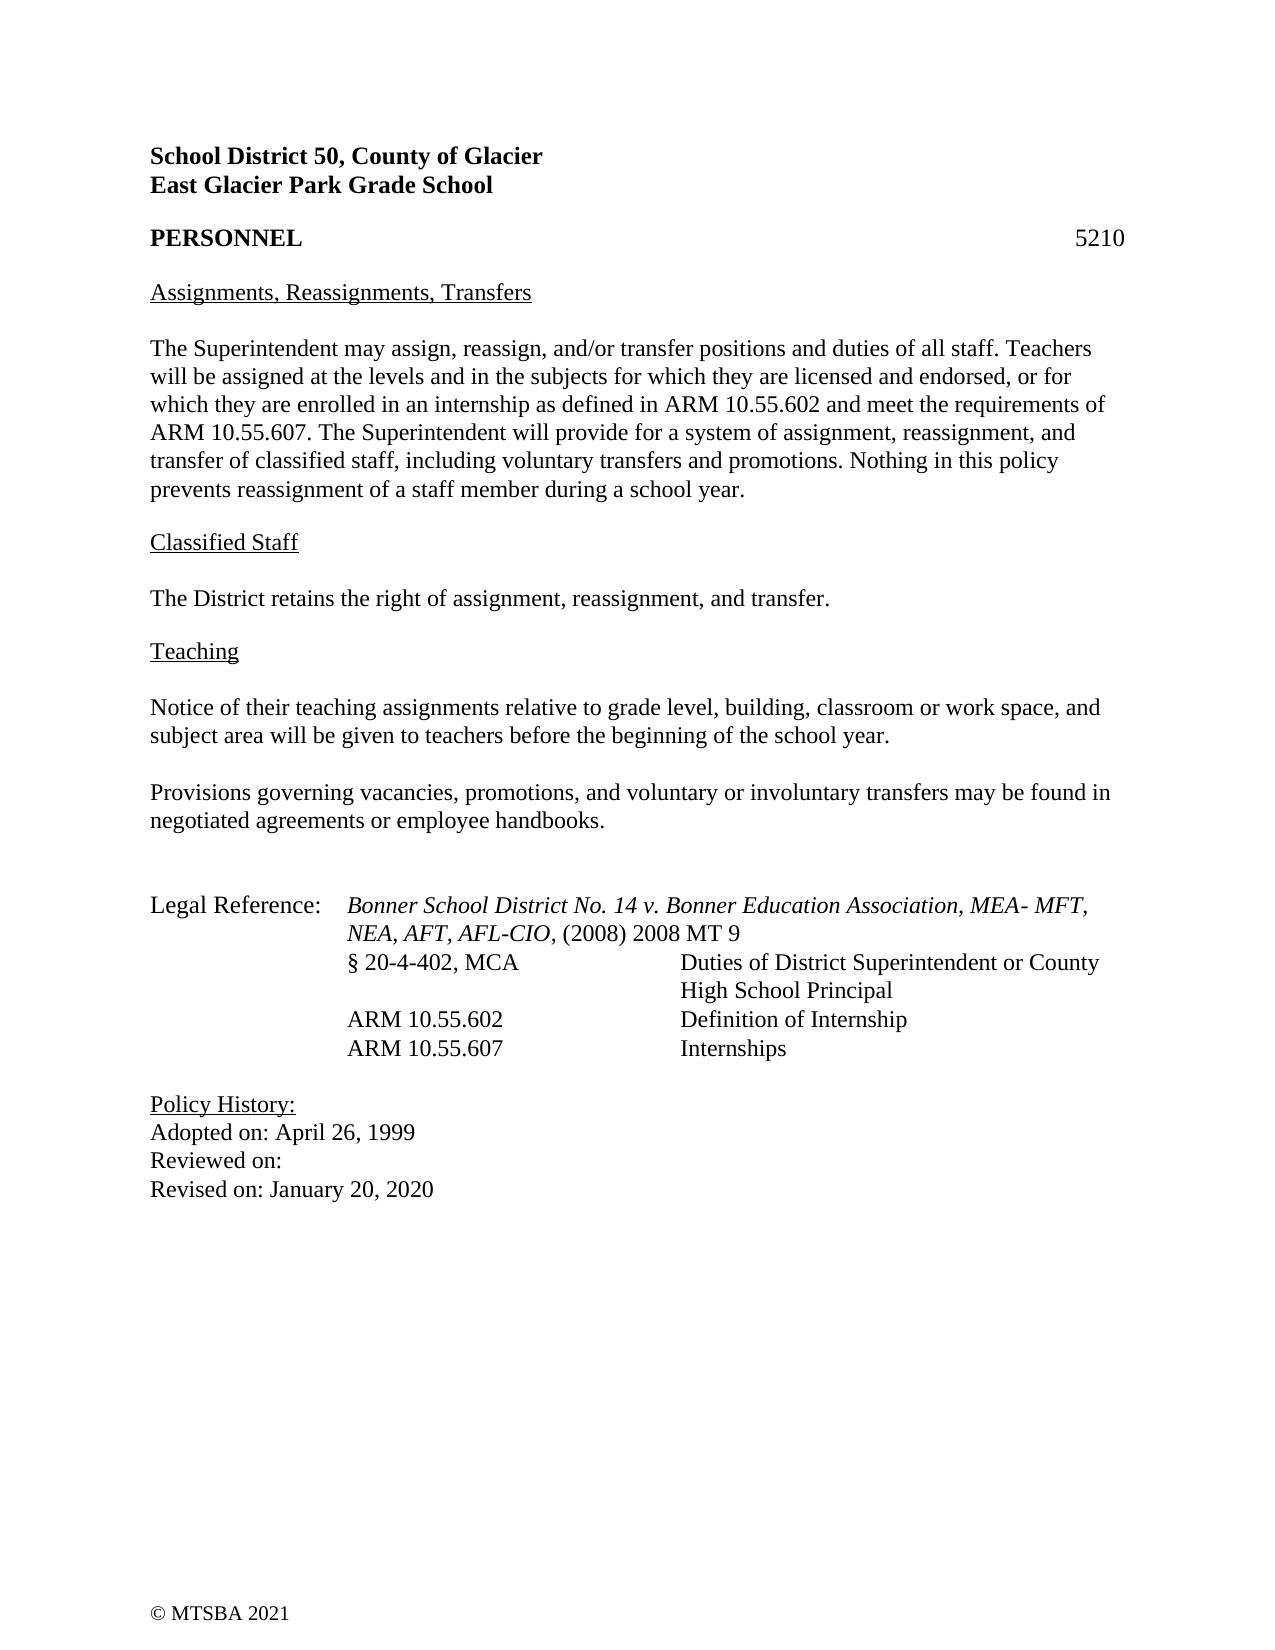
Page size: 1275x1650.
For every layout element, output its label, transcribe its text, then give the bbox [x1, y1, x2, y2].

subtitle Classified Staff [150, 527, 1125, 555]
text The Superintendent may assign, reassign, and/or transfer positions and duties of all staff. Teachers will be assigned at the levels and in the subjects for which they are licensed and endorsed, or for which they are enrolled in an internship as defined in ARM 10.55.602 and meet the requirements of ARM 10.55.607. The Superintendent will provide for a system of assignment, reassignment, and transfer of classified staff, including voluntary transfers and promotions. Nothing in this policy prevents reassignment of a staff member during a school year. [150, 333, 1125, 502]
subtitle East Glacier Park Grade School [150, 170, 1125, 198]
text Policy History: [150, 1090, 1125, 1118]
text Reviewed on: [150, 1146, 1125, 1174]
text Provisions governing vacancies, promotions, and voluntary or involuntary transfers may be found in negotiated agreements or employee handbooks. [150, 777, 1125, 833]
text Notice of their teaching assignments relative to grade level, building, classroom or work space, and subject area will be given to teachers before the beginning of the school year. [150, 693, 1125, 749]
text The District retains the right of assignment, reassignment, and transfer. [150, 583, 1125, 612]
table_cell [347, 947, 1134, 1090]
subtitle Assignments, Reassignments, Transfers [150, 277, 1125, 305]
subtitle Teaching [150, 637, 1125, 665]
subtitle School District 50, County of Glacier [150, 141, 1125, 170]
text Adopted on: April 26, 1999 [150, 1118, 1125, 1146]
subtitle PERSONNEL 5210 [150, 223, 1125, 252]
text Legal Reference: Bonner School District No. 14 v. Bonner Education Association, MEA- MFT, [150, 890, 1125, 918]
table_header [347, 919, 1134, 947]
text Revised on: January 20, 2020 [150, 1174, 1125, 1202]
